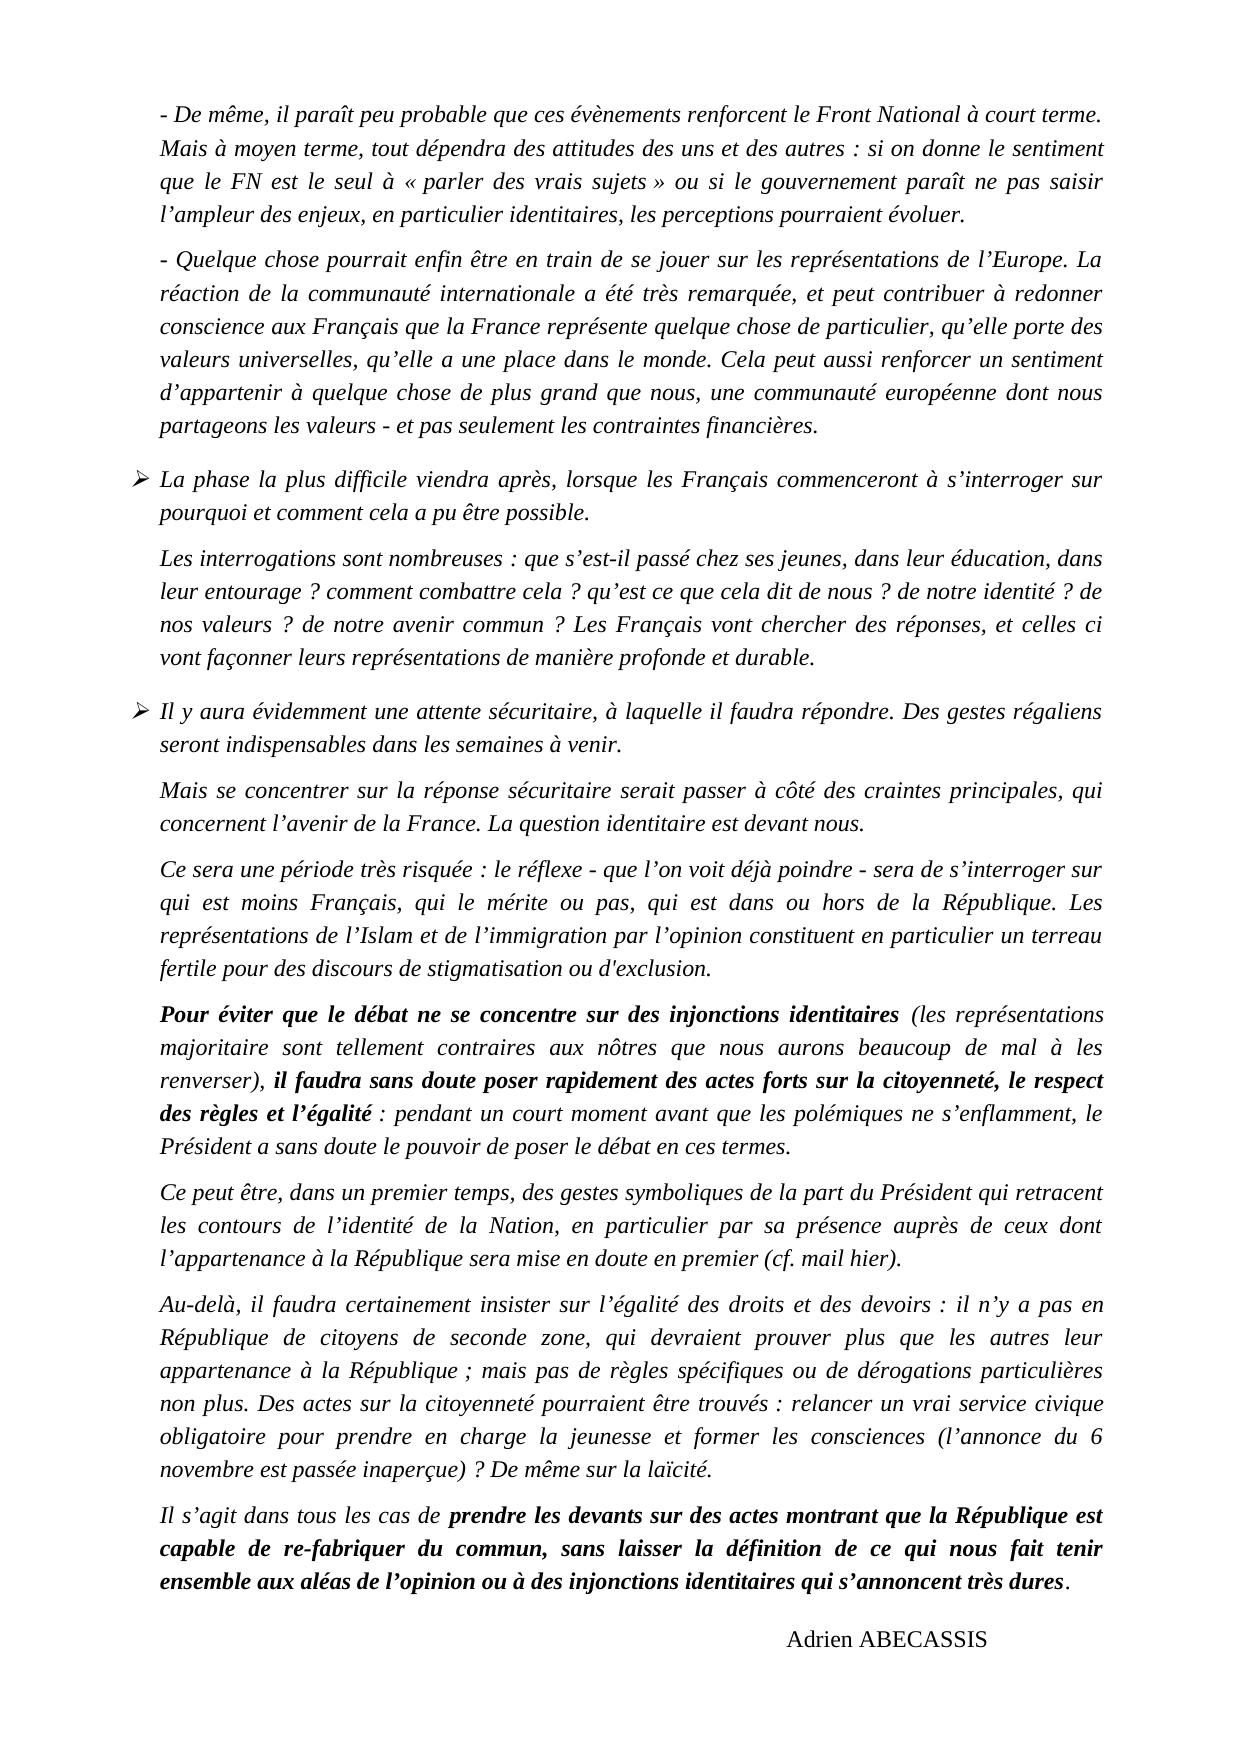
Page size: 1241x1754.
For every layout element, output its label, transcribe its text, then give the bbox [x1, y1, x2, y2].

text Les interrogations sont nombreuses : que s’est-il passé chez ses jeunes, dans leur éducation, dans leur entourage ? comment combattre cela ? qu’est ce que cela dit de nous ? de notre identité ? de nos valeurs ? de notre avenir commun ? Les Français vont chercher des réponses, et celles ci vont façonner leurs représentations de manière profonde et durable. [159, 544, 1104, 671]
text Au-delà, il faudra certainement insister sur l’égalité des droits et des devoirs : il n’y a pas en République de citoyens de seconde zone, qui devraient prouver plus que les autres leur appartenance à la République ; mais pas de règles spécifiques ou de dérogations particulières non plus. Des actes sur la citoyenneté pourraient être trouvés : relancer un vrai service civique obligatoire pour prendre en charge la jeunesse et former les consciences (l’annonce du 6 novembre est passée inaperçue) ? De même sur la laïcité. [159, 1289, 1104, 1483]
text Pour éviter que le débat ne se concentre sur des injonctions identitaires (les représentations majoritaire sont tellement contraires aux nôtres que nous aurons beaucoup de mal à les renverser), il faudra sans doute poser rapidement des actes forts sur la citoyenneté, le respect des règles et l’égalité : pendant un court moment avant que les polémiques ne s’enflamment, le Président a sans doute le pouvoir de poser le débat en ces termes. [159, 999, 1104, 1160]
list La phase la plus difficile viendra après, lorsque les Français commenceront à s’interroger sur pourquoi et comment cela a pu être possible. [130, 465, 1104, 526]
text Mais se concentrer sur la réponse sécuritaire serait passer à côté des craintes principales, qui concernent l’avenir de la France. La question identitaire est devant nous. [159, 776, 1104, 837]
list Il y aura évidemment une attente sécuritaire, à laquelle il faudra répondre. Des gestes régaliens seront indispensables dans les semaines à venir. [130, 697, 1104, 758]
text - De même, il paraît peu probable que ces évènements renforcent le Front National à court terme. Mais à moyen terme, tout dépendra des attitudes des uns et des autres : si on donne le sentiment que le FN est le seul à « parler des vrais sujets » ou si le gouvernement paraît ne pas saisir l’ampleur des enjeux, en particulier identitaires, les perceptions pourraient évoluer. [159, 100, 1104, 227]
text Il s’agit dans tous les cas de prendre les devants sur des actes montrant que la République est capable de re-fabriquer du commun, sans laisser la définition de ce qui nous fait tenir ensemble aux aléas de l’opinion ou à des injonctions identitaires qui s’annoncent très dures. [159, 1501, 1104, 1595]
text Adrien ABECASSIS [159, 1625, 1104, 1653]
text Ce peut être, dans un premier temps, des gestes symboliques de la part du Président qui retracent les contours de l’identité de la Nation, en particulier par sa présence auprès de ceux dont l’appartenance à la République sera mise en doute en premier (cf. mail hier). [159, 1178, 1104, 1272]
text Ce sera une période très risquée : le réflexe - que l’on voit déjà poindre - sera de s’interroger sur qui est moins Français, qui le mérite ou pas, qui est dans ou hors de la République. Les représentations de l’Islam et de l’immigration par l’opinion constituent en particulier un terreau fertile pour des discours de stigmatisation ou d'exclusion. [159, 854, 1104, 982]
text - Quelque chose pourrait enfin être en train de se jouer sur les représentations de l’Europe. La réaction de la communauté internationale a été très remarquée, et peut contribuer à redonner conscience aux Français que la France représente quelque chose de particulier, qu’elle porte des valeurs universelles, qu’elle a une place dans le monde. Cela peut aussi renforcer un sentiment d’appartenir à quelque chose de plus grand que nous, une communauté européenne dont nous partageons les valeurs - et pas seulement les contraintes financières. [159, 245, 1104, 439]
